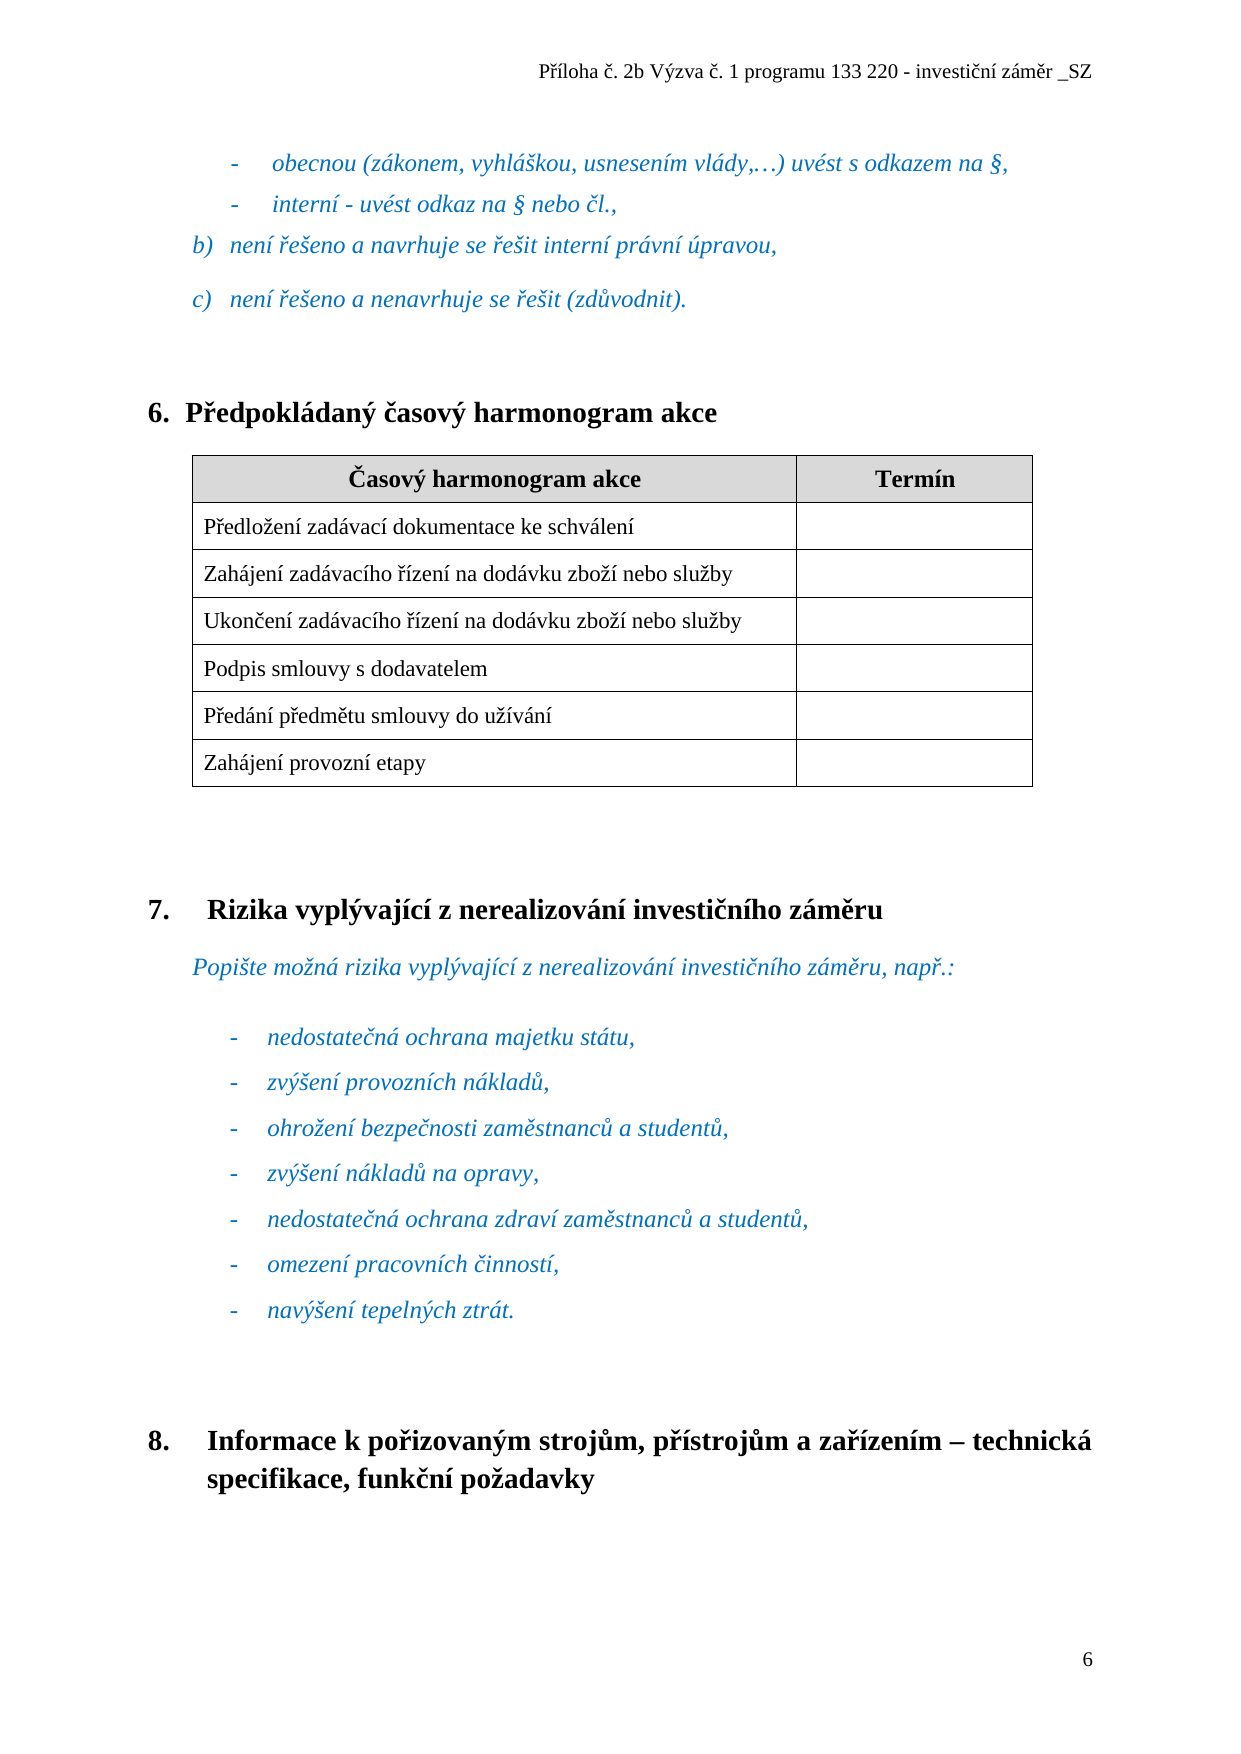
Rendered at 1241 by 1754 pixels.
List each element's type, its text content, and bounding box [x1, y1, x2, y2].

table_cell [797, 645, 1032, 691]
list obecnou (zákonem, vyhláškou, usnesením vlády,…) uvést s odkazem na §, [230, 148, 1092, 176]
table_cell Zahájení zadávacího řízení na dodávku zboží nebo služby [193, 550, 796, 597]
table_cell Ukončení zadávacího řízení na dodávku zboží nebo služby [193, 598, 796, 644]
list Předpokládaný časový harmonogram akce [148, 395, 1092, 429]
list ohrožení bezpečnosti zaměstnanců a studentů, [229, 1113, 1092, 1142]
table_cell Předložení zadávací dokumentace ke schválení [193, 503, 796, 549]
list zvýšení provozních nákladů, [229, 1067, 1092, 1096]
table_cell Předání předmětu smlouvy do užívání [193, 692, 796, 738]
table_cell Podpis smlouvy s dodavatelem [193, 645, 796, 691]
table_header Termín [797, 456, 1032, 502]
table_cell Zahájení provozní etapy [193, 740, 796, 786]
list navýšení tepelných ztrát. [229, 1295, 1092, 1324]
list není řešeno a nenavrhuje se řešit (zdůvodnit). [192, 284, 1092, 313]
list nedostatečná ochrana majetku státu, [229, 1022, 1092, 1051]
list nedostatečná ochrana zdraví zaměstnanců a studentů, [229, 1204, 1092, 1233]
list omezení pracovních činností, [229, 1249, 1092, 1278]
table_cell [797, 550, 1032, 597]
table_cell [797, 740, 1032, 786]
list Informace k pořizovaným strojům, přístrojům a zařízením – technická specifikace, funkční požadavky [148, 1423, 1092, 1495]
table_cell [797, 598, 1032, 644]
table_cell [797, 503, 1032, 549]
list interní - uvést odkaz na § nebo čl., [230, 189, 1092, 218]
table_cell [797, 692, 1032, 738]
text Popište možná rizika vyplývající z nerealizování investičního záměru, např.: [192, 952, 1092, 981]
list není řešeno a navrhuje se řešit interní právní úpravou, [192, 230, 1092, 259]
table_header Časový harmonogram akce [193, 456, 796, 502]
list zvýšení nákladů na opravy, [229, 1158, 1092, 1187]
list Rizika vyplývající z nerealizování investičního záměru [148, 892, 1092, 926]
